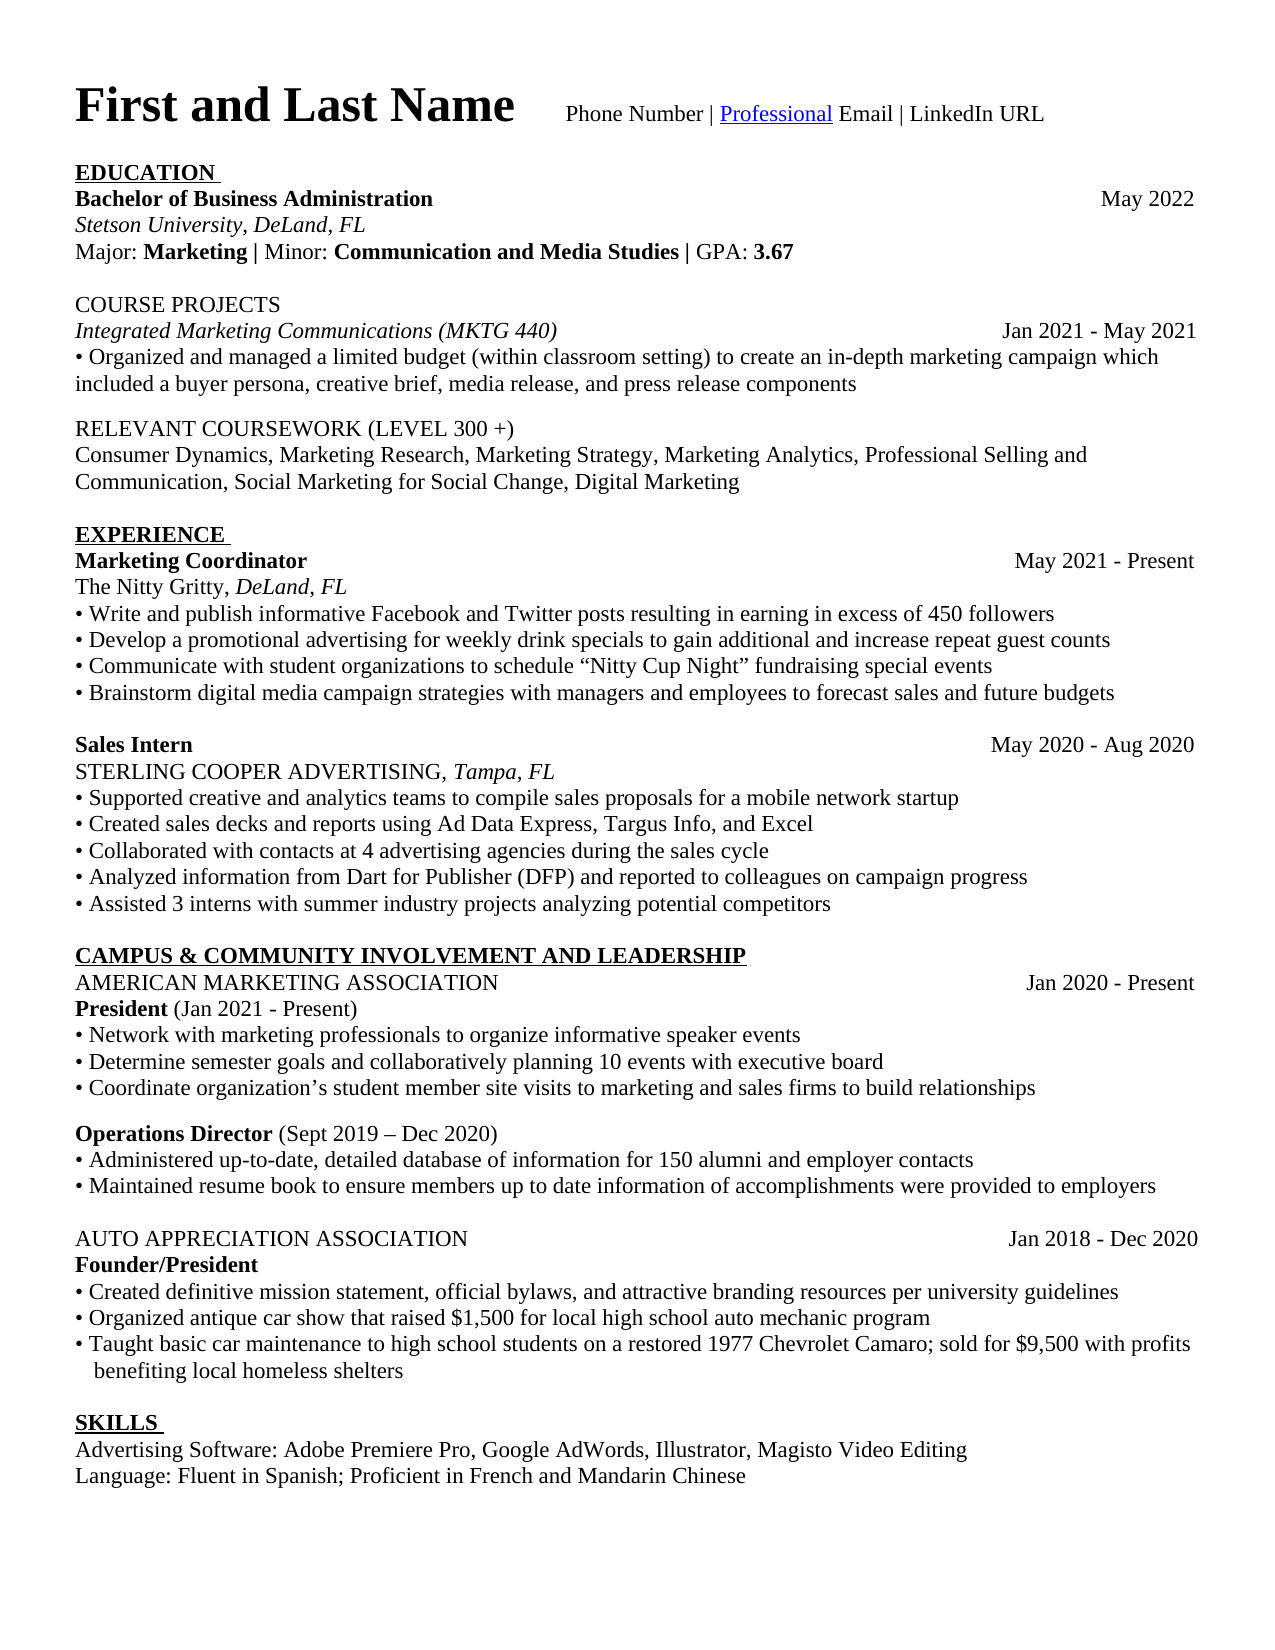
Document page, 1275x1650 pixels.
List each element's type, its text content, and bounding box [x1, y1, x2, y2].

text • Assisted 3 interns with summer industry projects analyzing potential competitors [75, 889, 1200, 916]
text CAMPUS & COMMUNITY INVOLVEMENT AND LEADERSHIP [75, 942, 1200, 969]
text The Nitty Gritty, DeLand, FL [75, 573, 1200, 600]
text Bachelor of Business Administration May 2022 [75, 185, 1200, 212]
text EXPERIENCE [75, 521, 1200, 547]
text AUTO APPRECIATION ASSOCIATION Jan 2018 - Dec 2020 [75, 1225, 1200, 1251]
text • Network with marketing professionals to organize informative speaker events [75, 1021, 1200, 1048]
text • Determine semester goals and collaboratively planning 10 events with executive board [75, 1048, 1200, 1074]
text • Brainstorm digital media campaign strategies with managers and employees to forecast sales and future budgets [75, 679, 1200, 705]
text • Collaborated with contacts at 4 advertising agencies during the sales cycle [75, 837, 1200, 863]
text • Coordinate organization’s student member site visits to marketing and sales firms to build relationships [75, 1074, 1200, 1100]
text • Supported creative and analytics teams to compile sales proposals for a mobile network startup [75, 784, 1200, 811]
text • Organized antique car show that raised $1,500 for local high school auto mechanic program [75, 1304, 1200, 1330]
text Consumer Dynamics, Marketing Research, Marketing Strategy, Marketing Analytics, Professional Selling and Communication, Social Marketing for Social Change, Digital Marketing [75, 442, 1200, 494]
text Sales Intern May 2020 - Aug 2020 [75, 731, 1200, 758]
text Founder/President [75, 1251, 1200, 1278]
text Course Projects [75, 291, 1200, 317]
text AMERICAN MARKETING ASSOCIATION Jan 2020 - Present [75, 969, 1200, 995]
text • Taught basic car maintenance to high school students on a restored 1977 Chevrolet Camaro; sold for $9,500 with profits benefiting local homeless shelters [75, 1330, 1200, 1383]
text Stetson University, DeLand, FL [75, 212, 1200, 238]
text Marketing Coordinator May 2021 - Present [75, 547, 1200, 573]
text • Develop a promotional advertising for weekly drink specials to gain additional and increase repeat guest counts [75, 626, 1200, 652]
text First and Last Name Phone Number | Professional Email | LinkedIn URL [75, 75, 1200, 132]
text • Maintained resume book to ensure members up to date information of accomplishments were provided to employers [75, 1172, 1200, 1199]
text • Write and publish informative Facebook and Twitter posts resulting in earning in excess of 450 followers [75, 600, 1200, 626]
text • Organized and managed a limited budget (within classroom setting) to create an in-depth marketing campaign which included a buyer persona, creative brief, media release, and press release components [75, 343, 1200, 396]
text • Created definitive mission statement, official bylaws, and attractive branding resources per university guidelines [75, 1278, 1200, 1304]
text Relevant Coursework (Level 300 +) [75, 415, 1200, 442]
text Operations Director (Sept 2019 – Dec 2020) [75, 1119, 1200, 1146]
text Major: Marketing | Minor: Communication and Media Studies | GPA: 3.67 [75, 238, 1200, 264]
text • Analyzed information from Dart for Publisher (DFP) and reported to colleagues on campaign progress [75, 863, 1200, 889]
text • Created sales decks and reports using Ad Data Express, Targus Info, and Excel [75, 811, 1200, 837]
text STERLING COOPER ADVERTISING, Tampa, FL [75, 758, 1200, 784]
text SKILLS [75, 1409, 1200, 1436]
text EDUCATION [75, 159, 1200, 185]
text Integrated Marketing Communications (MKTG 440) Jan 2021 - May 2021 [75, 317, 1200, 343]
text President (Jan 2021 - Present) [75, 995, 1200, 1021]
text Language: Fluent in Spanish; Proficient in French and Mandarin Chinese [75, 1462, 1200, 1488]
text • Administered up-to-date, detailed database of information for 150 alumni and employer contacts [75, 1146, 1200, 1172]
text Advertising Software: Adobe Premiere Pro, Google AdWords, Illustrator, Magisto Video Editing [75, 1436, 1200, 1462]
text • Communicate with student organizations to schedule “Nitty Cup Night” fundraising special events [75, 652, 1200, 679]
